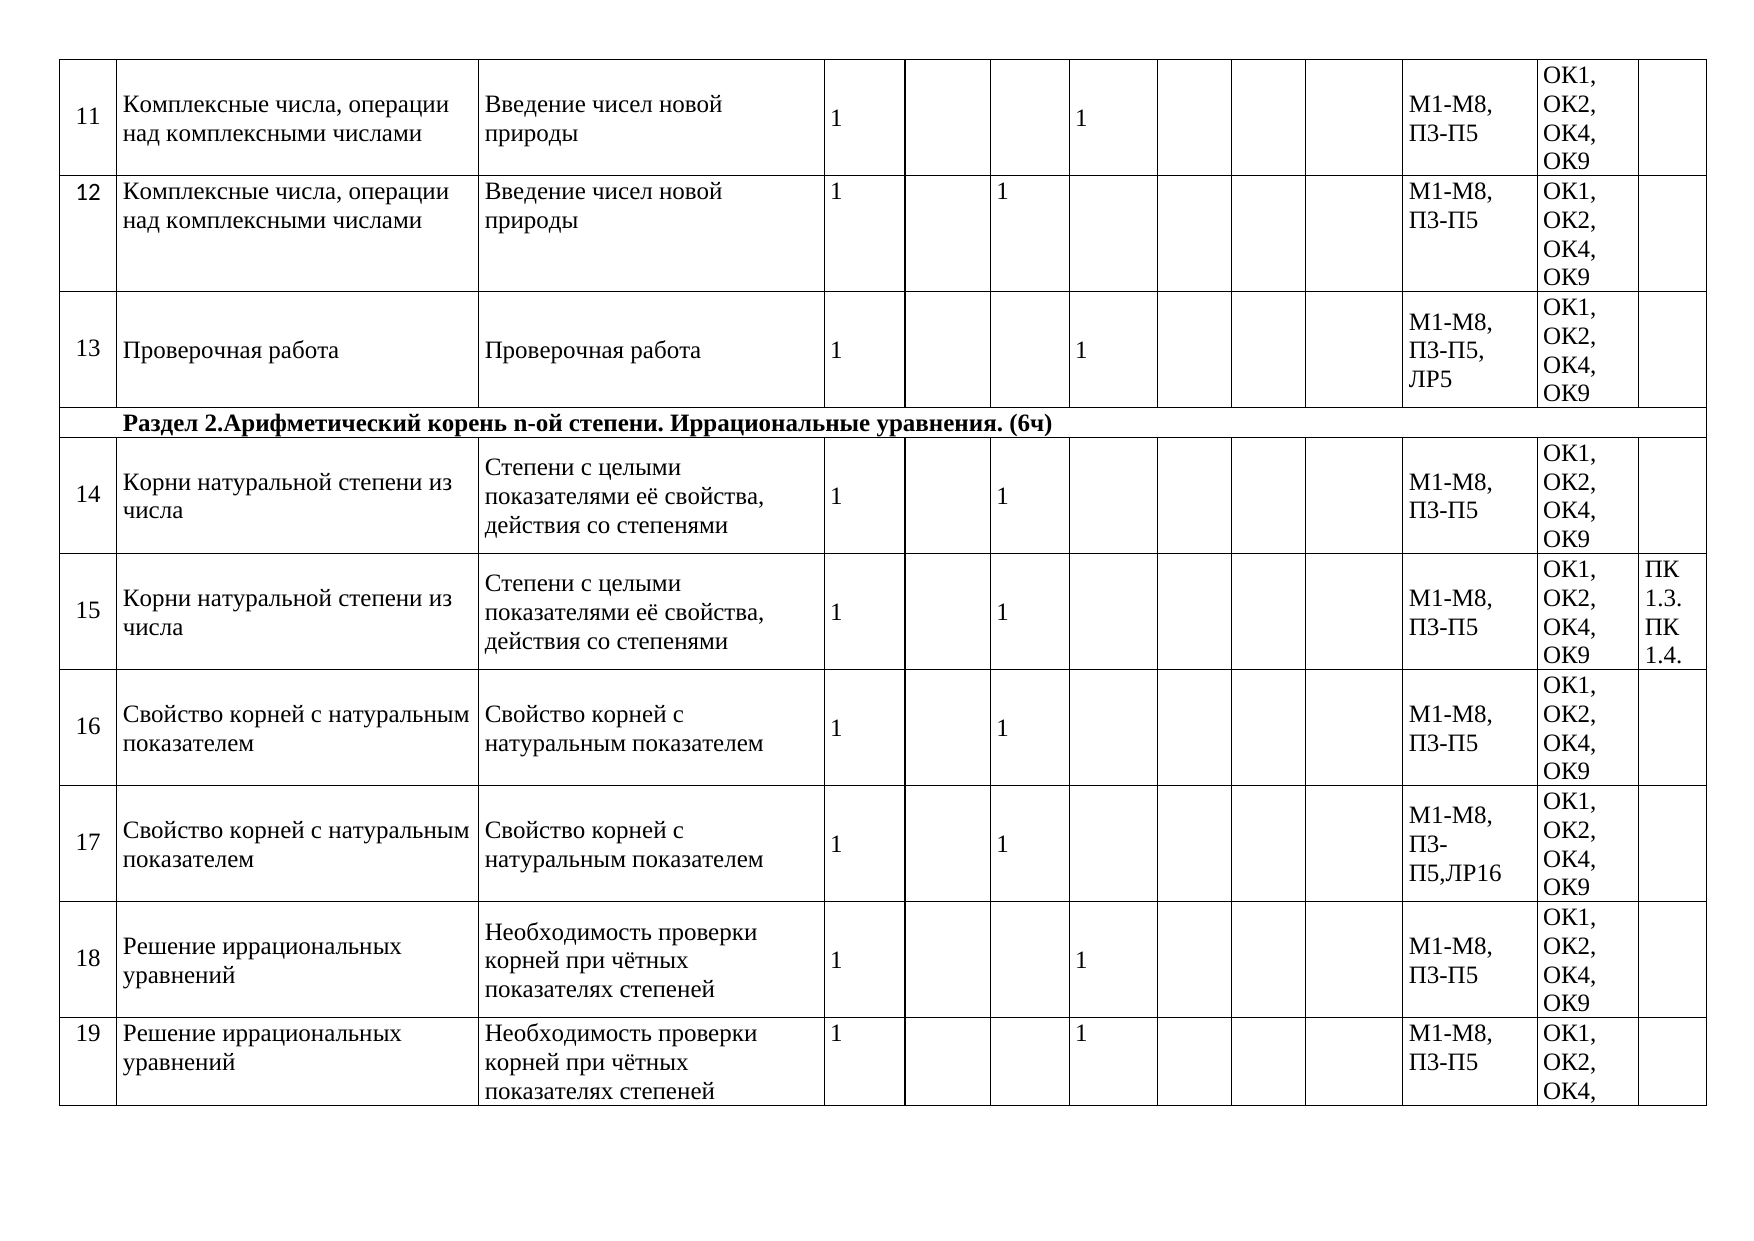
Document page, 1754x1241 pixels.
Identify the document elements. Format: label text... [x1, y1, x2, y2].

table_cell ОК1, ОК2, ОК4, ОК9 [1538, 554, 1638, 669]
table_cell Свойство корней с натуральным показателем [479, 786, 824, 901]
table_cell М1-М8, П3-П5 [1403, 670, 1537, 785]
table_cell 1 [825, 292, 904, 407]
table_cell [1639, 902, 1706, 1017]
table_cell [906, 438, 990, 553]
table_cell 12 [60, 176, 116, 291]
table_cell ОК1, ОК2, ОК4, ОК9 [1538, 786, 1638, 901]
table_cell [1306, 1018, 1402, 1104]
table_cell Решение иррациональных уравнений [117, 902, 478, 1017]
table_cell [1306, 902, 1402, 1017]
table_cell М1-М8, П3-П5,ЛР16 [1403, 786, 1537, 901]
table_cell [1232, 902, 1305, 1017]
table_cell [1158, 60, 1231, 175]
table_cell Степени с целыми показателями её свойства, действия со степенями [479, 554, 824, 669]
table_cell М1-М8, П3-П5 [1403, 176, 1537, 291]
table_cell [117, 1018, 478, 1104]
table_cell 11 [60, 60, 116, 175]
table_cell 1 [991, 670, 1069, 785]
table_cell 1 [991, 176, 1069, 291]
table_cell [1537, 408, 1639, 437]
table_cell Раздел 2.Арифметический корень n-ой степени. Иррациональные уравнения. (6ч) [117, 408, 1537, 437]
table_cell [1639, 670, 1706, 785]
table_cell 1 [825, 902, 904, 1017]
table_cell [906, 670, 990, 785]
table_cell [1306, 292, 1402, 407]
table_cell 1 [825, 438, 904, 553]
table_cell М1-М8, П3-П5, ЛР5 [1403, 292, 1537, 407]
table_cell [1158, 902, 1231, 1017]
table_cell 17 [60, 786, 116, 901]
table_cell 1 [825, 1018, 904, 1104]
table_cell М1-М8, П3-П5 [1403, 554, 1537, 669]
table_cell 1 [825, 176, 904, 291]
table_cell ОК1, ОК2, ОК4, ОК9 [1538, 1018, 1638, 1104]
table_cell 1 [825, 670, 904, 785]
table_cell Свойство корней с натуральным показателем [479, 670, 824, 785]
table_cell ОК1, ОК2, ОК4, ОК9 [1538, 60, 1638, 175]
table_cell 15 [60, 554, 116, 669]
table_cell ОК1, ОК2, ОК4, ОК9 [1538, 176, 1638, 291]
table_cell [1306, 670, 1402, 785]
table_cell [479, 1018, 824, 1104]
table_cell ОК1, ОК2, ОК4, ОК9 [1538, 292, 1638, 407]
table_cell [1070, 670, 1157, 785]
table_cell 16 [60, 670, 116, 785]
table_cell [117, 60, 478, 175]
table_cell [1232, 176, 1305, 291]
table_cell 14 [60, 438, 116, 553]
table_cell [1232, 786, 1305, 901]
table_cell [1639, 176, 1706, 291]
table_cell Корни натуральной степени из числа [117, 438, 478, 553]
table_cell [1639, 292, 1706, 407]
table_cell 1 [1070, 60, 1157, 175]
table_cell [906, 176, 990, 291]
table_cell 1 [825, 60, 904, 175]
table_cell [1158, 1018, 1231, 1104]
table_cell [1232, 1018, 1305, 1104]
table_cell [1070, 554, 1157, 669]
table_cell [1232, 292, 1305, 407]
table_cell 19 [60, 1018, 116, 1104]
table_cell [1306, 438, 1402, 553]
table_cell М1-М8, П3-П5 [1403, 438, 1537, 553]
table_cell ОК1, ОК2, ОК4, ОК9 [1538, 902, 1638, 1017]
table_cell [1070, 786, 1157, 901]
table_cell [1639, 408, 1706, 437]
table_cell [906, 60, 990, 175]
table_cell [1639, 60, 1706, 175]
table_cell [906, 902, 990, 1017]
table_cell ПК 1.3. ПК 1.4. [1639, 554, 1706, 669]
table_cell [479, 902, 824, 1017]
table_cell [1306, 554, 1402, 669]
table_cell [1070, 176, 1157, 291]
table_cell 13 [60, 292, 116, 407]
table_cell [1158, 176, 1231, 291]
table_cell 1 [991, 438, 1069, 553]
table_cell [991, 1018, 1069, 1104]
table_cell [1306, 60, 1402, 175]
table_cell М1-М8, П3-П5 [1403, 60, 1537, 175]
table_cell 1 [1070, 1018, 1157, 1104]
table_cell 1 [1070, 292, 1157, 407]
table_cell [60, 408, 117, 437]
table_cell [1232, 438, 1305, 553]
table_cell Свойство корней с натуральным показателем [117, 786, 478, 901]
table_cell [1232, 60, 1305, 175]
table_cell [479, 60, 824, 175]
table_cell Свойство корней с натуральным показателем [117, 670, 478, 785]
table_cell [906, 786, 990, 901]
table_cell 1 [991, 786, 1069, 901]
table_cell 1 [1070, 902, 1157, 1017]
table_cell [117, 176, 478, 291]
table_cell 18 [60, 902, 116, 1017]
table_cell [1639, 1018, 1706, 1104]
table_cell 1 [825, 786, 904, 901]
table_cell ОК1, ОК2, ОК4, ОК9 [1538, 438, 1638, 553]
table_cell Проверочная работа [117, 292, 478, 407]
table_cell Проверочная работа [479, 292, 824, 407]
table_cell [1158, 554, 1231, 669]
table_cell [1158, 438, 1231, 553]
table_cell [991, 902, 1069, 1017]
table_cell [1232, 670, 1305, 785]
table_cell 1 [991, 554, 1069, 669]
table_cell [1639, 438, 1706, 553]
table_cell [1158, 292, 1231, 407]
table_cell [991, 60, 1069, 175]
table_cell [906, 1018, 990, 1104]
table_cell М1-М8, П3-П5 [1403, 902, 1537, 1017]
table_cell [1306, 176, 1402, 291]
table_cell ОК1, ОК2, ОК4, ОК9 [1538, 670, 1638, 785]
table_cell [1639, 786, 1706, 901]
table_cell [991, 292, 1069, 407]
table_cell Корни натуральной степени из числа [117, 554, 478, 669]
table_cell [1070, 438, 1157, 553]
table_cell [1158, 786, 1231, 901]
table_cell [1306, 786, 1402, 901]
table_cell [906, 554, 990, 669]
table_cell [1232, 554, 1305, 669]
table_cell Введение чисел новой природы [479, 176, 824, 291]
table_cell М1-М8, П3-П5 [1403, 1018, 1537, 1104]
table_cell 1 [825, 554, 904, 669]
table_cell [906, 292, 990, 407]
table_cell [1158, 670, 1231, 785]
table_cell Степени с целыми показателями её свойства, действия со степенями [479, 438, 824, 553]
